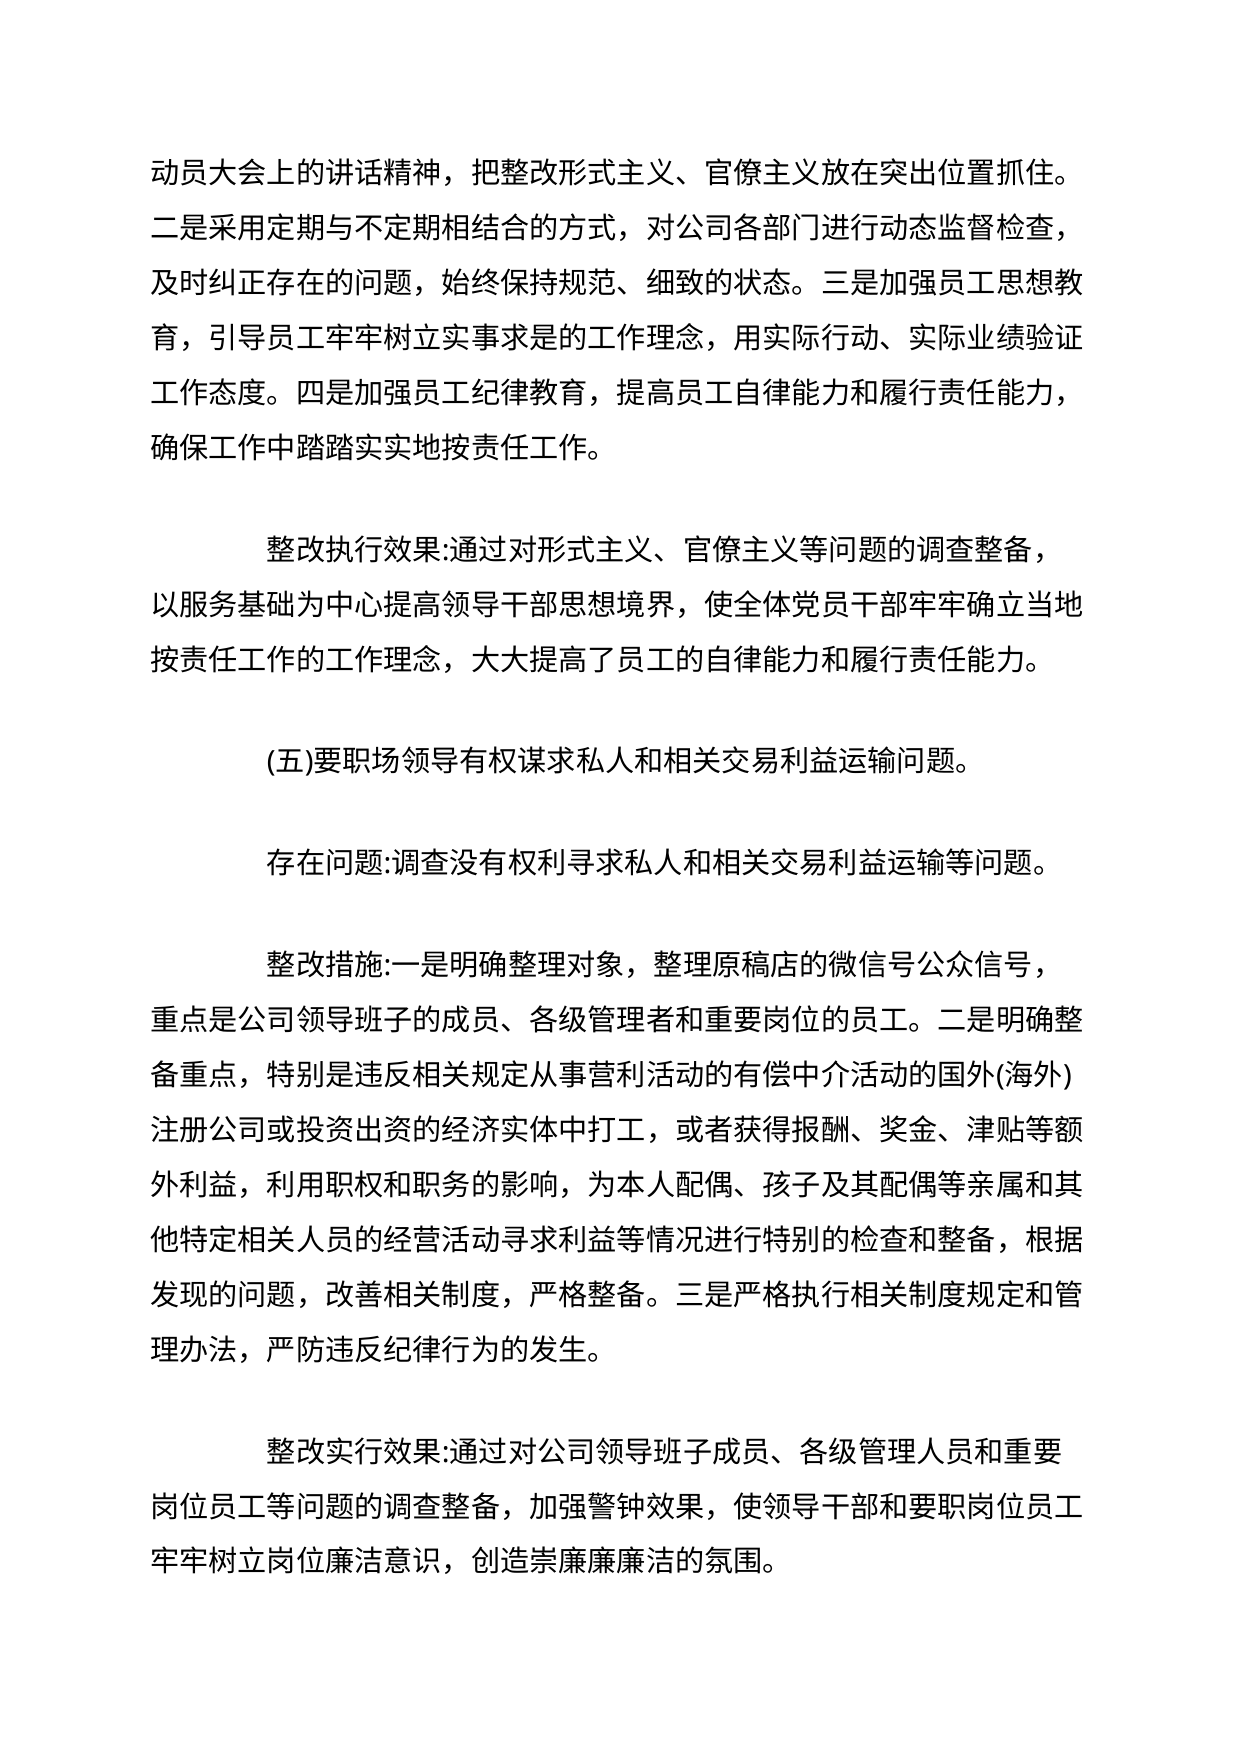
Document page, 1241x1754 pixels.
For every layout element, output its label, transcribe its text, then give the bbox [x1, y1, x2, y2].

text 整改执行效果:通过对形式主义、官僚主义等问题的调查整备，以服务基础为中心提高领导干部思想境界，使全体党员干部牢牢确立当地按责任工作的工作理念，大大提高了员工的自律能力和履行责任能力。 [150, 526, 1090, 678]
text 存在问题:调查没有权利寻求私人和相关交易利益运输等问题。 [150, 840, 1090, 882]
text 整改实行效果:通过对公司领导班子成员、各级管理人员和重要岗位员工等问题的调查整备，加强警钟效果，使领导干部和要职岗位员工牢牢树立岗位廉洁意识，创造崇廉廉廉洁的氛围。 [150, 1428, 1090, 1580]
text 整改措施:一是明确整理对象，整理原稿店的微信号公众信号，重点是公司领导班子的成员、各级管理者和重要岗位的员工。二是明确整备重点，特别是违反相关规定从事营利活动的有偿中介活动的国外(海外)注册公司或投资出资的经济实体中打工，或者获得报酬、奖金、津贴等额外利益，利用职权和职务的影响，为本人配偶、孩子及其配偶等亲属和其他特定相关人员的经营活动寻求利益等情况进行特别的检查和整备，根据发现的问题，改善相关制度，严格整备。三是严格执行相关制度规定和管理办法，严防违反纪律行为的发生。 [150, 942, 1090, 1369]
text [150, 150, 1090, 467]
text (五)要职场领导有权谋求私人和相关交易利益运输问题。 [150, 738, 1090, 780]
